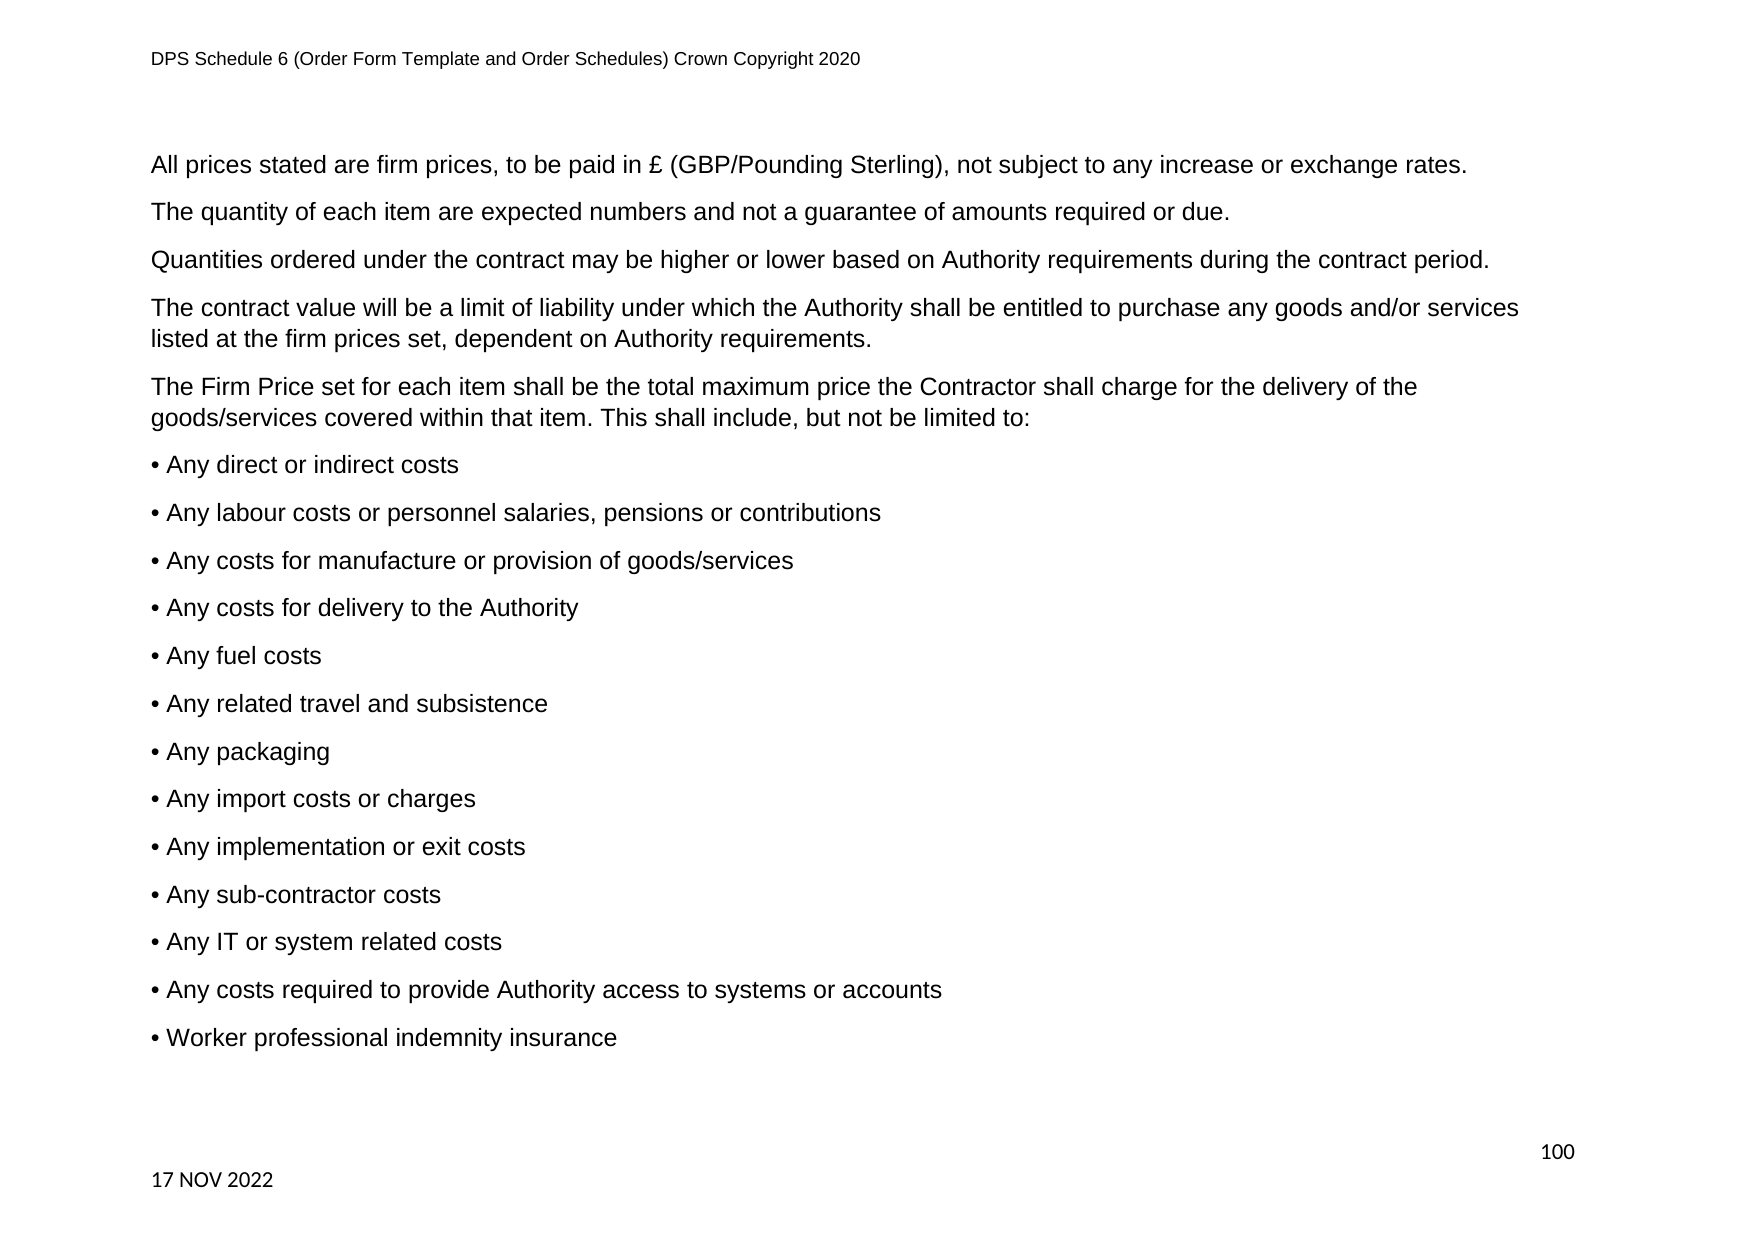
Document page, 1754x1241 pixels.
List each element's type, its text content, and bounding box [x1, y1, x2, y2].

text • Worker professional indemnity insurance [151, 1023, 1575, 1051]
text • Any IT or system related costs [151, 927, 1575, 956]
text • Any labour costs or personnel salaries, pensions or contributions [151, 498, 1575, 527]
text • Any sub-contractor costs [151, 879, 1575, 908]
text • Any implementation or exit costs [151, 832, 1575, 861]
text • Any packaging [151, 736, 1575, 765]
text • Any related travel and subsistence [151, 689, 1575, 717]
text • Any costs required to provide Authority access to systems or accounts [151, 975, 1575, 1004]
text All prices stated are firm prices, to be paid in £ (GBP/Pounding Sterling), not subject to any increase or exchange rates. [151, 149, 1575, 178]
text • Any import costs or charges [151, 784, 1575, 813]
text • Any direct or indirect costs [151, 450, 1575, 479]
text Quantities ordered under the contract may be higher or lower based on Authority requirements during the contract period. [151, 245, 1575, 274]
text The Firm Price set for each item shall be the total maximum price the Contractor shall charge for the delivery of the goods/services covered within that item. This shall include, but not be limited to: [151, 371, 1575, 431]
text The quantity of each item are expected numbers and not a guarantee of amounts required or due. [151, 197, 1575, 226]
text The contract value will be a limit of liability under which the Authority shall be entitled to purchase any goods and/or services listed at the firm prices set, dependent on Authority requirements. [151, 293, 1575, 352]
text • Any costs for delivery to the Authority [151, 593, 1575, 622]
text • Any fuel costs [151, 641, 1575, 670]
text • Any costs for manufacture or provision of goods/services [151, 546, 1575, 574]
